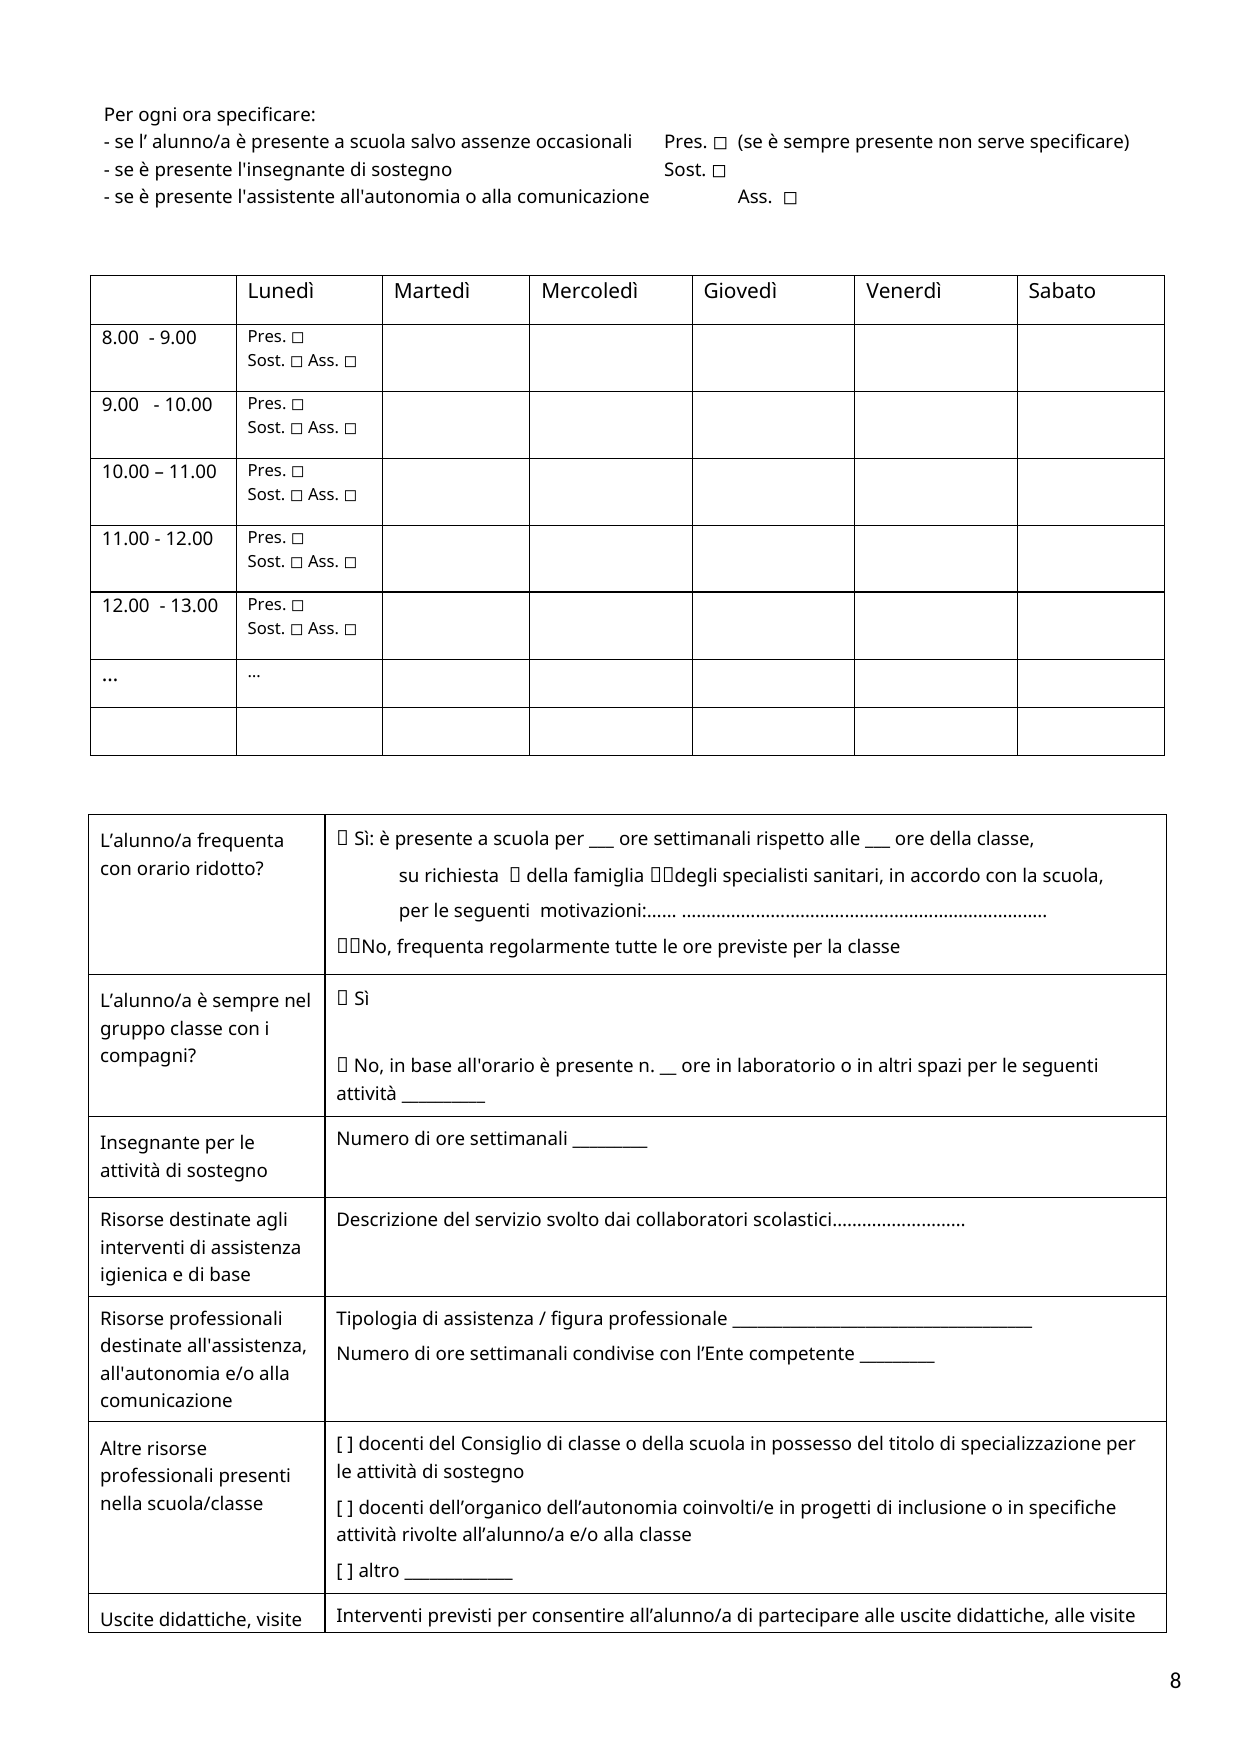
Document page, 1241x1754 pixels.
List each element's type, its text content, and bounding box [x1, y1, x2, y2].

table_cell [530, 526, 692, 591]
table_cell [383, 526, 529, 591]
table_cell [530, 325, 692, 391]
table_cell 11.00 - 12.00 [91, 526, 236, 591]
table_cell [91, 708, 236, 755]
table_cell [383, 459, 529, 524]
table_cell Pres. ◻ Sost. ◻ Ass. ◻ [237, 526, 382, 591]
table_cell Risorse professionali destinate all'assistenza, all'autonomia e/o alla comunicazione [89, 1297, 324, 1421]
table_cell 9.00 - 10.00 [91, 392, 236, 457]
table_cell [1018, 392, 1164, 457]
table_cell [693, 526, 854, 591]
text Per ogni ora specificare: - se l’ alunno/a è presente a scuola salvo assenze occasionali Pres. ◻ (se è sempre presente non serve specificare) - se è presente l'insegnante di sostegno Sost. ◻ [103, 101, 1181, 182]
table_cell [383, 660, 529, 707]
table_cell … [237, 660, 382, 707]
table_header Sabato [1018, 276, 1164, 323]
table_cell [530, 392, 692, 457]
table_cell [530, 660, 692, 707]
table_cell [530, 708, 692, 755]
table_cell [89, 1594, 324, 1632]
table_header Martedì [383, 276, 529, 323]
table_cell [530, 593, 692, 658]
table_header Venerdì [855, 276, 1017, 323]
table_cell [855, 708, 1017, 755]
table_cell [855, 593, 1017, 658]
table_cell Numero di ore settimanali _________ [326, 1117, 1166, 1197]
table_cell [693, 325, 854, 391]
table_cell [1018, 526, 1164, 591]
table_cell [326, 1594, 1166, 1632]
table_cell Pres. ◻ Sost. ◻ Ass. ◻ [237, 459, 382, 524]
table_cell [855, 325, 1017, 391]
table_cell Insegnante per le attività di sostegno [89, 1117, 324, 1197]
table_cell [693, 459, 854, 524]
table_cell Altre risorse professionali presenti nella scuola/classe [89, 1422, 324, 1593]
table_header [91, 276, 236, 323]
table_cell [1018, 459, 1164, 524]
table_cell [1018, 708, 1164, 755]
table_cell Pres. ◻ Sost. ◻ Ass. ◻ [237, 325, 382, 391]
text - se è presente l'assistente all'autonomia o alla comunicazione Ass. ◻ [103, 184, 1181, 209]
table_header  Sì: è presente a scuola per ___ ore settimanali rispetto alle ___ ore della classe, su richiesta  della famiglia degli specialisti sanitari, in accordo con la scuola, per le seguenti motivazioni:…… ……………………………………………………………….. No, frequenta regolarmente tutte le ore previste per la classe [326, 815, 1166, 974]
table_cell  Sì  No, in base all'orario è presente n. __ ore in laboratorio o in altri spazi per le seguenti attività __________ [326, 975, 1166, 1116]
table_cell Pres. ◻ Sost. ◻ Ass. ◻ [237, 593, 382, 658]
table_header Lunedì [237, 276, 382, 323]
table_cell [693, 593, 854, 658]
table_header Mercoledì [530, 276, 692, 323]
table_cell [855, 459, 1017, 524]
table_cell [855, 526, 1017, 591]
table_cell [1018, 593, 1164, 658]
table_cell [693, 708, 854, 755]
table_cell [383, 392, 529, 457]
table_cell 12.00 - 13.00 [91, 593, 236, 658]
table_cell [ ] docenti del Consiglio di classe o della scuola in possesso del titolo di specializzazione per le attività di sostegno [ ] docenti dell’organico dell’autonomia coinvolti/e in progetti di inclusione o in specifiche attività rivolte all’alunno/a e/o alla classe [ ] altro _____________ [326, 1422, 1166, 1593]
table_cell [383, 708, 529, 755]
table_cell [530, 459, 692, 524]
table_cell Tipologia di assistenza / figura professionale ____________________________________ Numero di ore settimanali condivise con l’Ente competente _________ [326, 1297, 1166, 1421]
table_cell [1018, 660, 1164, 707]
table_cell Risorse destinate agli interventi di assistenza igienica e di base [89, 1198, 324, 1296]
table_cell … [91, 660, 236, 707]
table_cell Pres. ◻ Sost. ◻ Ass. ◻ [237, 392, 382, 457]
table_cell [237, 708, 382, 755]
table_cell [383, 593, 529, 658]
table_cell [383, 325, 529, 391]
table_cell 8.00 - 9.00 [91, 325, 236, 391]
table_cell L’alunno/a è sempre nel gruppo classe con i compagni? [89, 975, 324, 1116]
table_cell 10.00 – 11.00 [91, 459, 236, 524]
table_cell [693, 392, 854, 457]
table_header Giovedì [693, 276, 854, 323]
table_header L’alunno/a frequenta con orario ridotto? [89, 815, 324, 974]
table_cell [693, 660, 854, 707]
table_cell [1018, 325, 1164, 391]
table_cell Descrizione del servizio svolto dai collaboratori scolastici……………………… [326, 1198, 1166, 1296]
table_cell [855, 392, 1017, 457]
table_cell [855, 660, 1017, 707]
